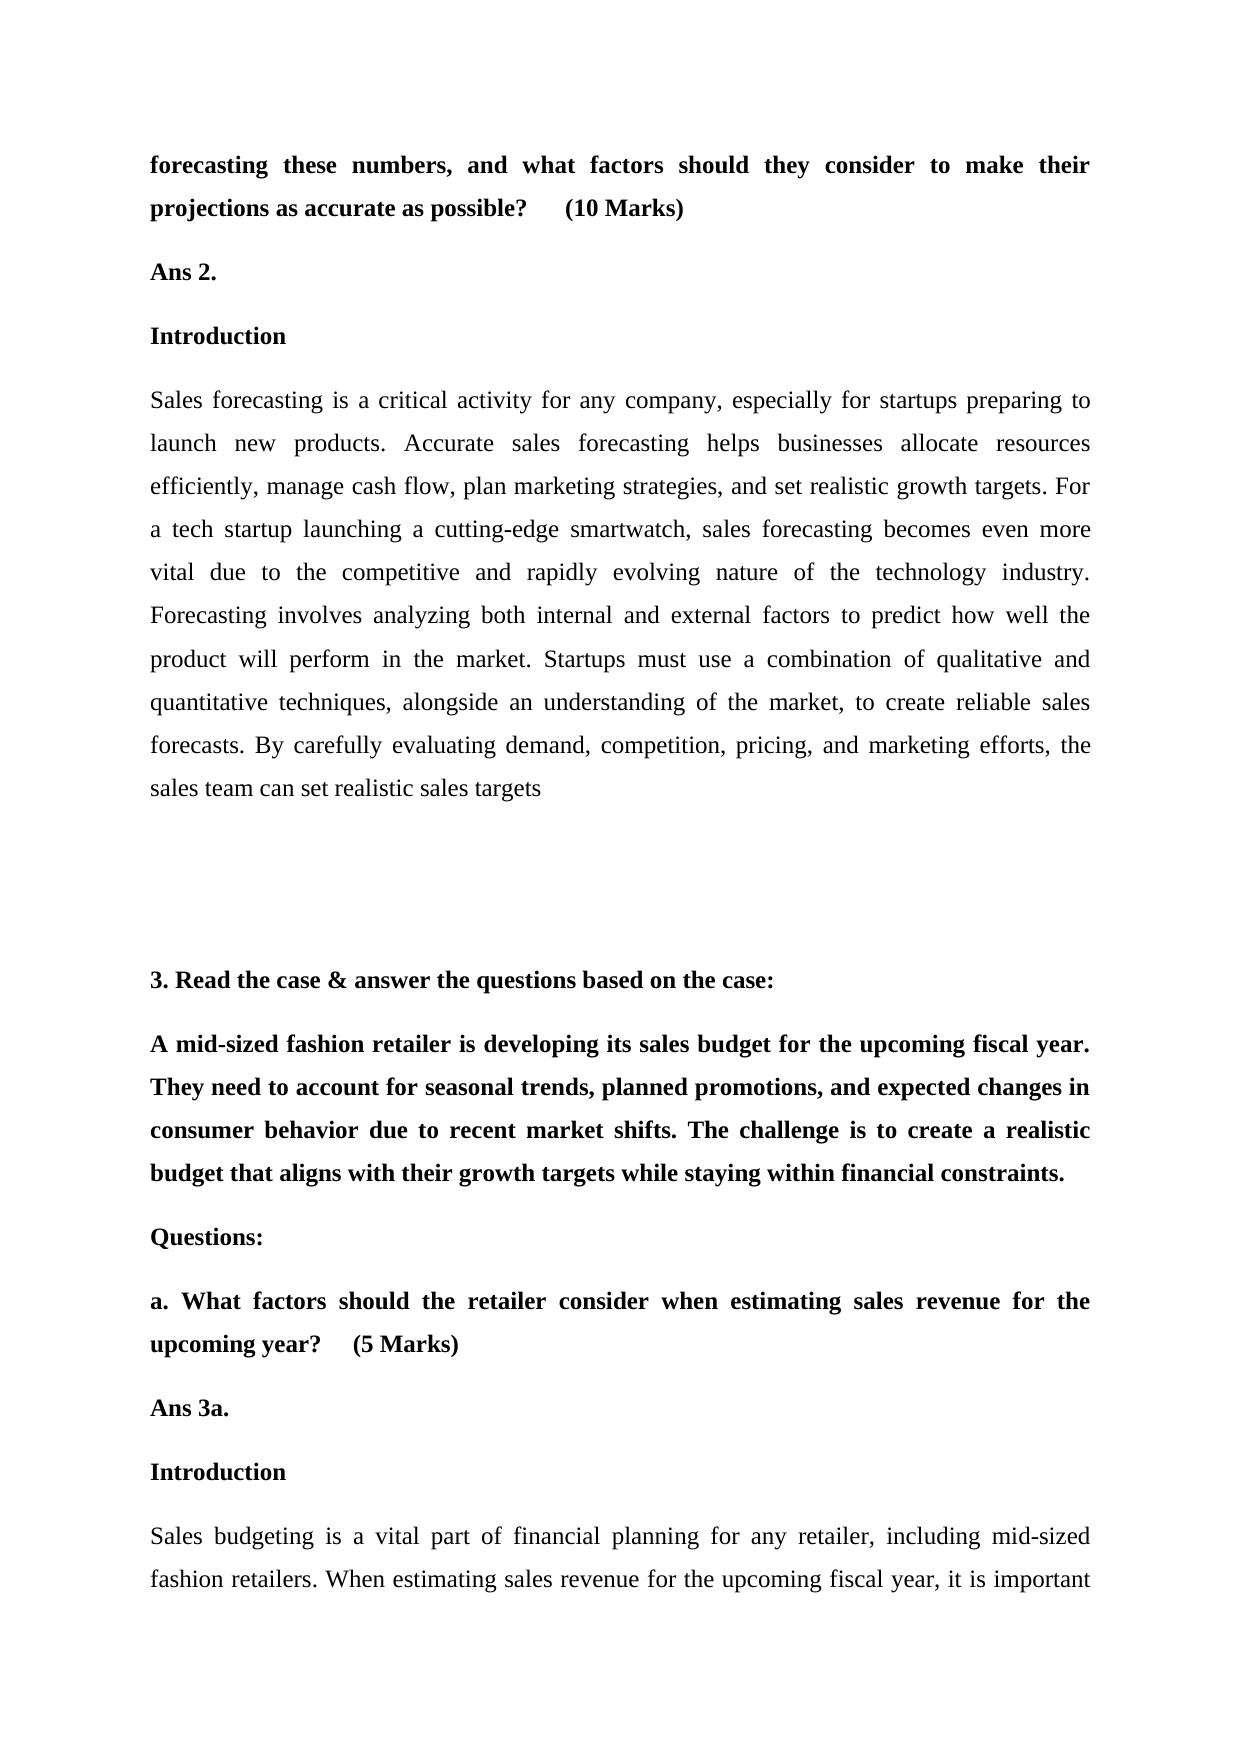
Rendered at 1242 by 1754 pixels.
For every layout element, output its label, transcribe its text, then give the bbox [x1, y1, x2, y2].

text Questions: [150, 1222, 1092, 1251]
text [150, 1521, 1092, 1593]
text A mid-sized fashion retailer is developing its sales budget for the upcoming fiscal year. They need to account for seasonal trends, planned promotions, and expected changes in consumer behavior due to recent market shifts. The challenge is to create a realistic budget that aligns with their growth targets while staying within financial constraints. [150, 1029, 1092, 1187]
text Introduction [150, 321, 1092, 350]
text Introduction [150, 1457, 1092, 1486]
text a. What factors should the retailer consider when estimating sales revenue for the upcoming year? (5 Marks) [150, 1286, 1092, 1358]
text Ans 2. [150, 257, 1092, 286]
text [150, 150, 1092, 222]
text Ans 3a. [150, 1393, 1092, 1422]
text 3. Read the case & answer the questions based on the case: [150, 965, 1092, 994]
text Sales forecasting is a critical activity for any company, especially for startups preparing to launch new products. Accurate sales forecasting helps businesses allocate resources efficiently, manage cash flow, plan marketing strategies, and set realistic growth targets. For a tech startup launching a cutting-edge smartwatch, sales forecasting becomes even more vital due to the competitive and rapidly evolving nature of the technology industry. Forecasting involves analyzing both internal and external factors to predict how well the product will perform in the market. Startups must use a combination of qualitative and quantitative techniques, alongside an understanding of the market, to create reliable sales forecasts. By carefully evaluating demand, competition, pricing, and marketing efforts, the sales team can set realistic sales targets [150, 385, 1092, 802]
